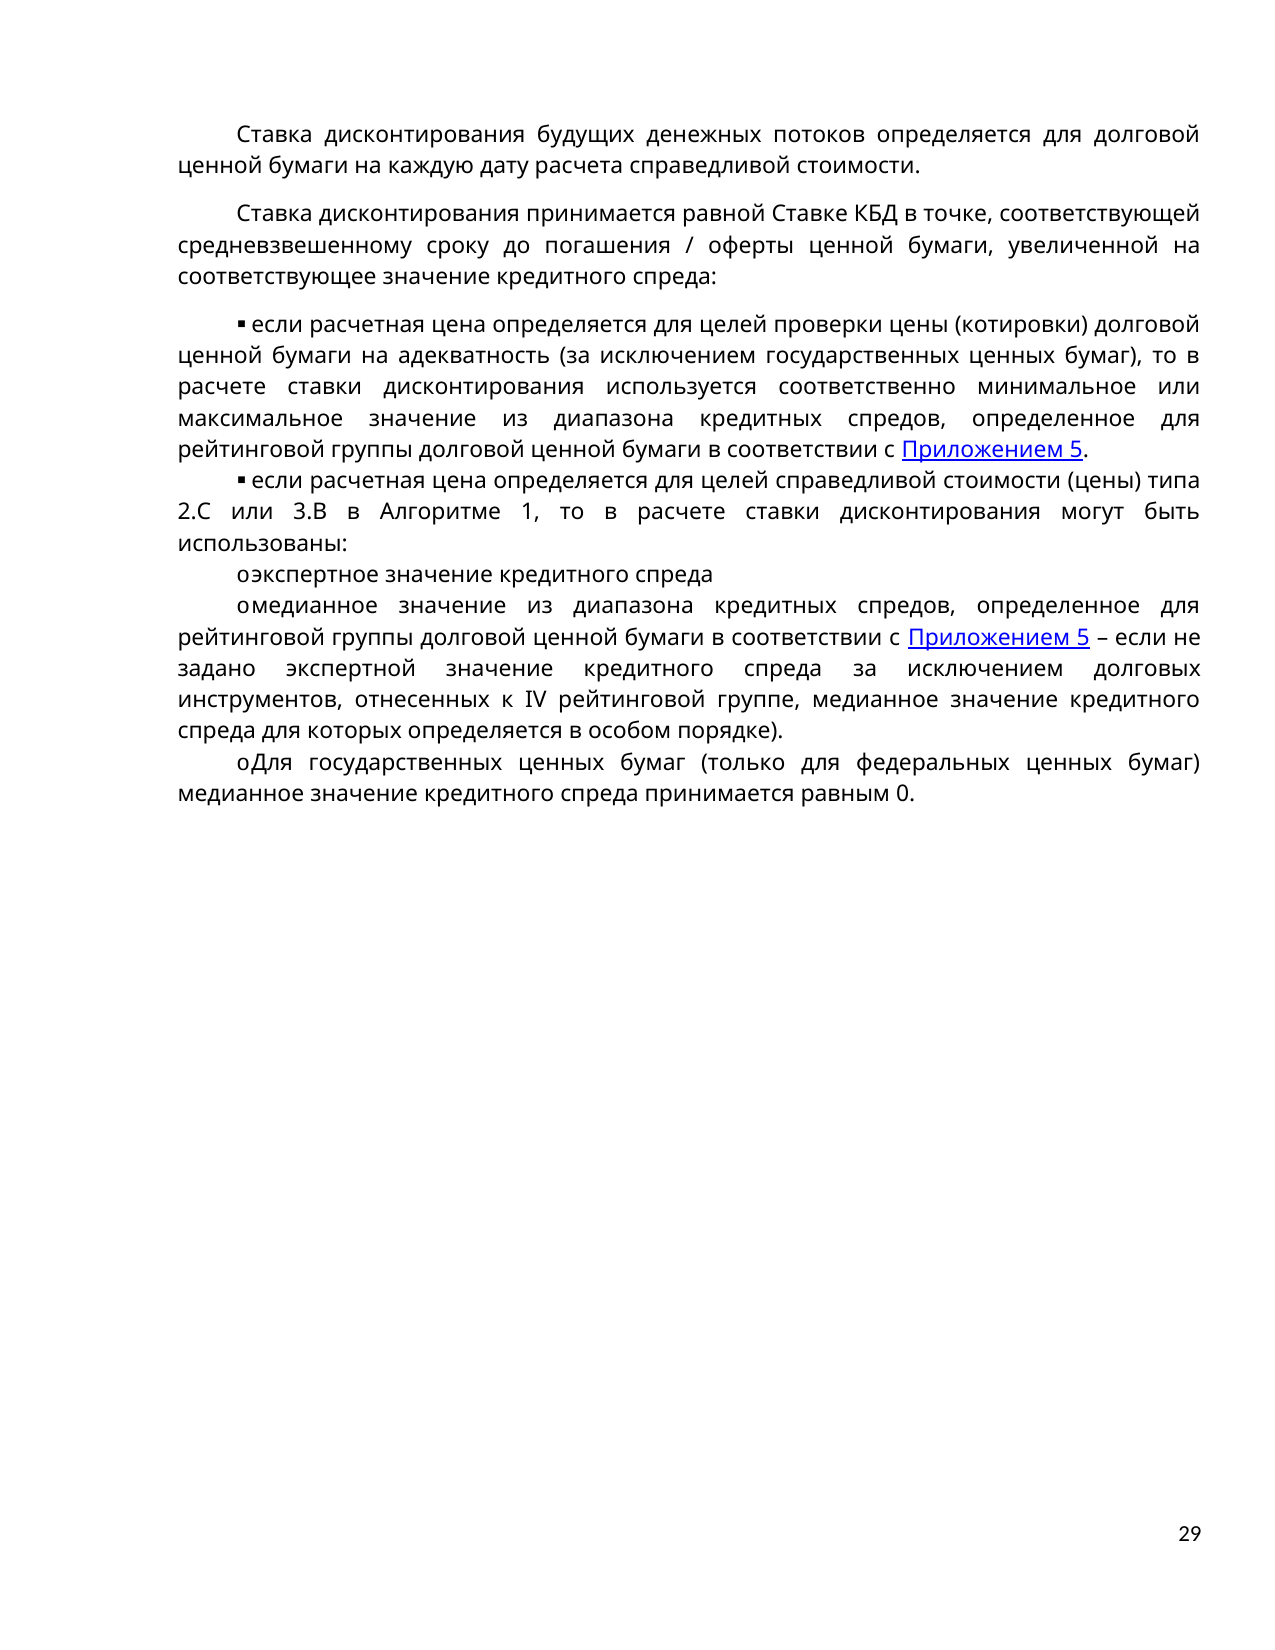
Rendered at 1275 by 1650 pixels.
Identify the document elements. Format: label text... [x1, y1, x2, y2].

list экспертное значение кредитного спреда [177, 558, 1201, 589]
list Для государственных ценных бумаг (только для федеральных ценных бумаг) медианное значение кредитного спреда принимается равным 0. [177, 745, 1201, 808]
list медианное значение из диапазона кредитных спредов, определенное для рейтинговой группы долговой ценной бумаги в соответствии с Приложением 5 – если не задано экспертной значение кредитного спреда за исключением долговых инструментов, отнесенных к IV рейтинговой группе, медианное значение кредитного спреда для которых определяется в особом порядке). [177, 589, 1201, 745]
list если расчетная цена определяется для целей проверки цены (котировки) долговой ценной бумаги на адекватность (за исключением государственных ценных бумаг), то в расчете ставки дисконтирования используется соответственно минимальное или максимальное значение из диапазона кредитных спредов, определенное для рейтинговой группы долговой ценной бумаги в соответствии с Приложением 5. [177, 308, 1201, 464]
text Ставка дисконтирования принимается равной Ставке КБД в точке, соответствующей средневзвешенному сроку до погашения / оферты ценной бумаги, увеличенной на соответствующее значение кредитного спреда: [177, 197, 1201, 291]
list если расчетная цена определяется для целей справедливой стоимости (цены) типа 2.С или 3.В в Алгоритме 1, то в расчете ставки дисконтирования могут быть использованы: [177, 464, 1201, 558]
text Ставка дисконтирования будущих денежных потоков определяется для долговой ценной бумаги на каждую дату расчета справедливой стоимости. [177, 118, 1201, 181]
